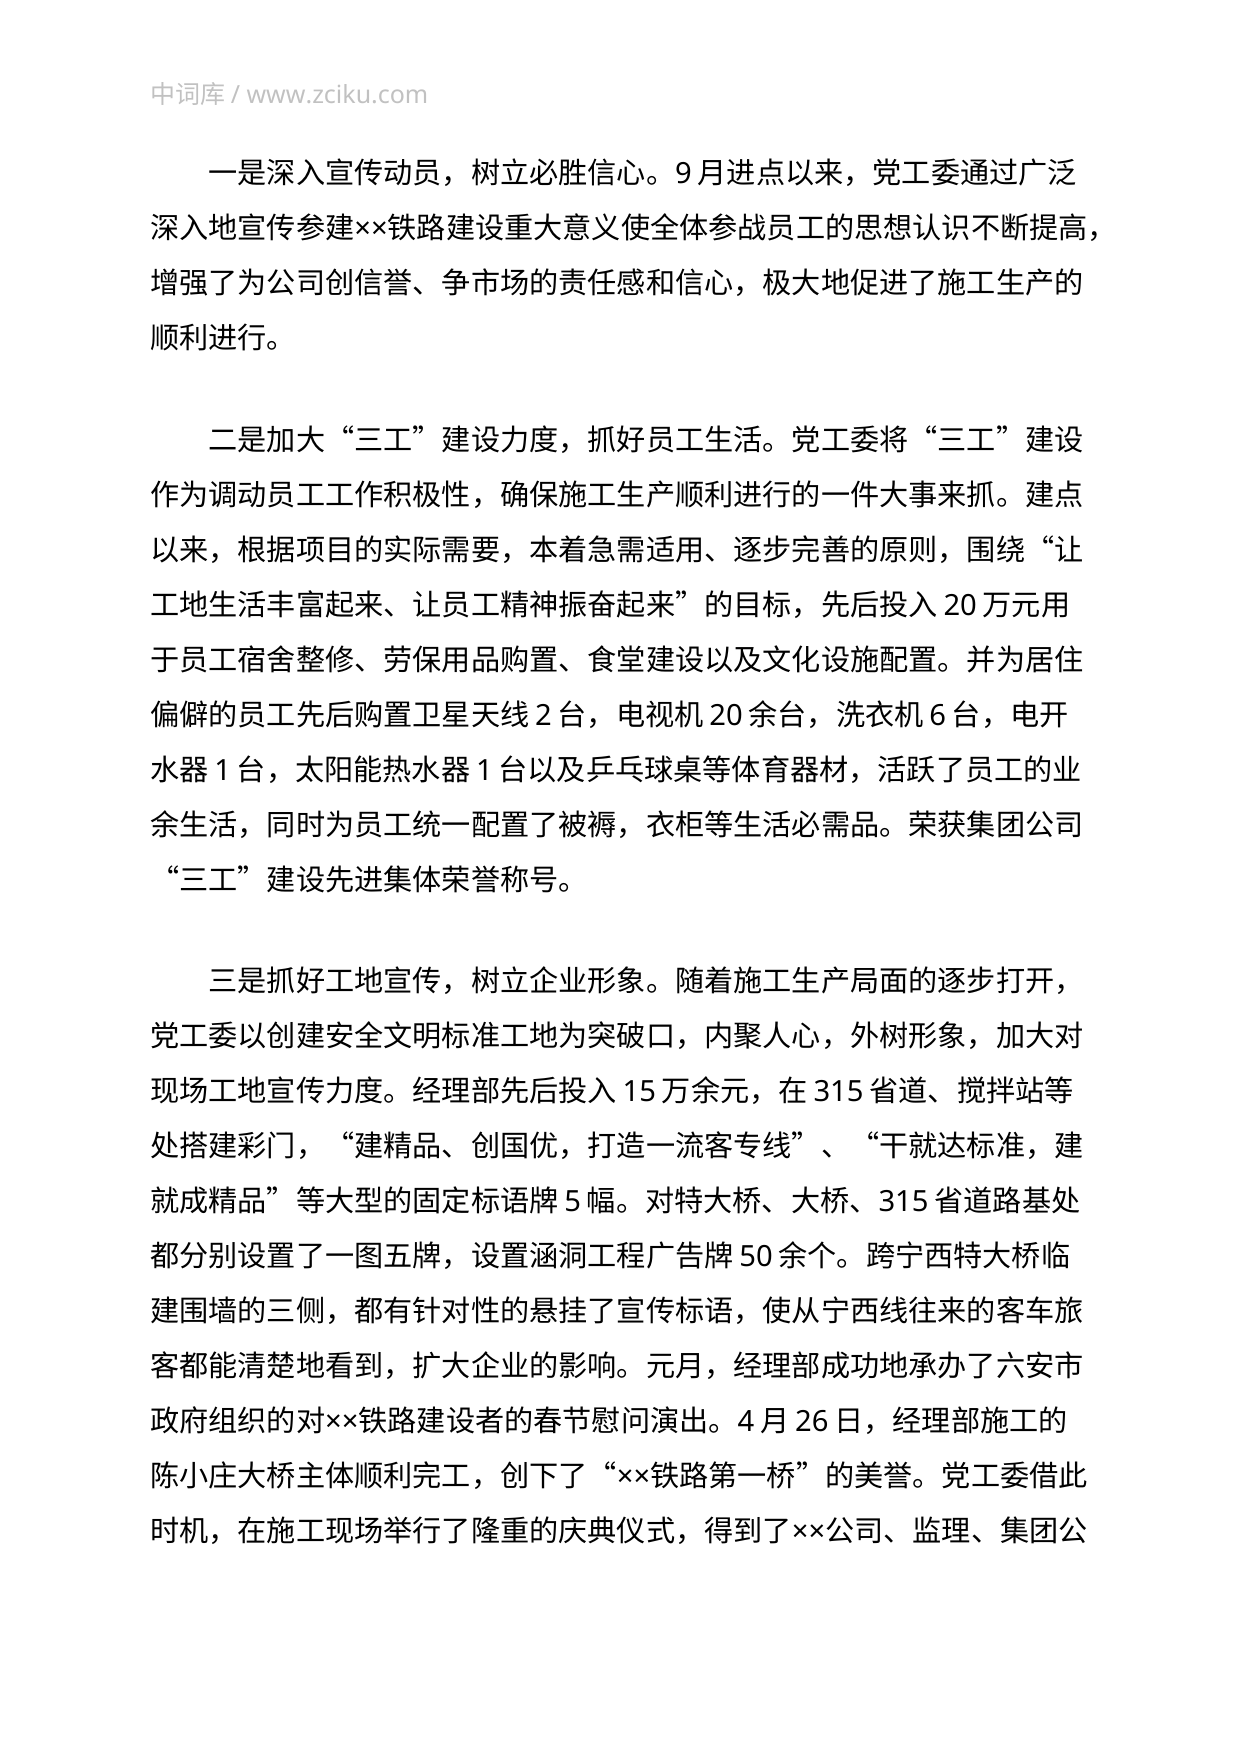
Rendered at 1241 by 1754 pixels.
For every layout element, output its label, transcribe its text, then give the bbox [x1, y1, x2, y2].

text 二是加大“三工”建设力度，抓好员工生活。党工委将“三工”建设作为调动员工工作积极性，确保施工生产顺利进行的一件大事来抓。建点以来，根据项目的实际需要，本着急需适用、逐步完善的原则，围绕“让工地生活丰富起来、让员工精神振奋起来”的目标，先后投入20万元用于员工宿舍整修、劳保用品购置、食堂建设以及文化设施配置。并为居住偏僻的员工先后购置卫星天线2台，电视机20余台，洗衣机6台，电开水器1台，太阳能热水器1台以及乒乓球桌等体育器材，活跃了员工的业余生活，同时为员工统一配置了被褥，衣柜等生活必需品。荣获集团公司“三工”建设先进集体荣誉称号。 [150, 417, 1090, 898]
text 一是深入宣传动员，树立必胜信心。9月进点以来，党工委通过广泛深入地宣传参建××铁路建设重大意义使全体参战员工的思想认识不断提高，增强了为公司创信誉、争市场的责任感和信心，极大地促进了施工生产的顺利进行。 [150, 150, 1090, 357]
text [150, 958, 1090, 1550]
